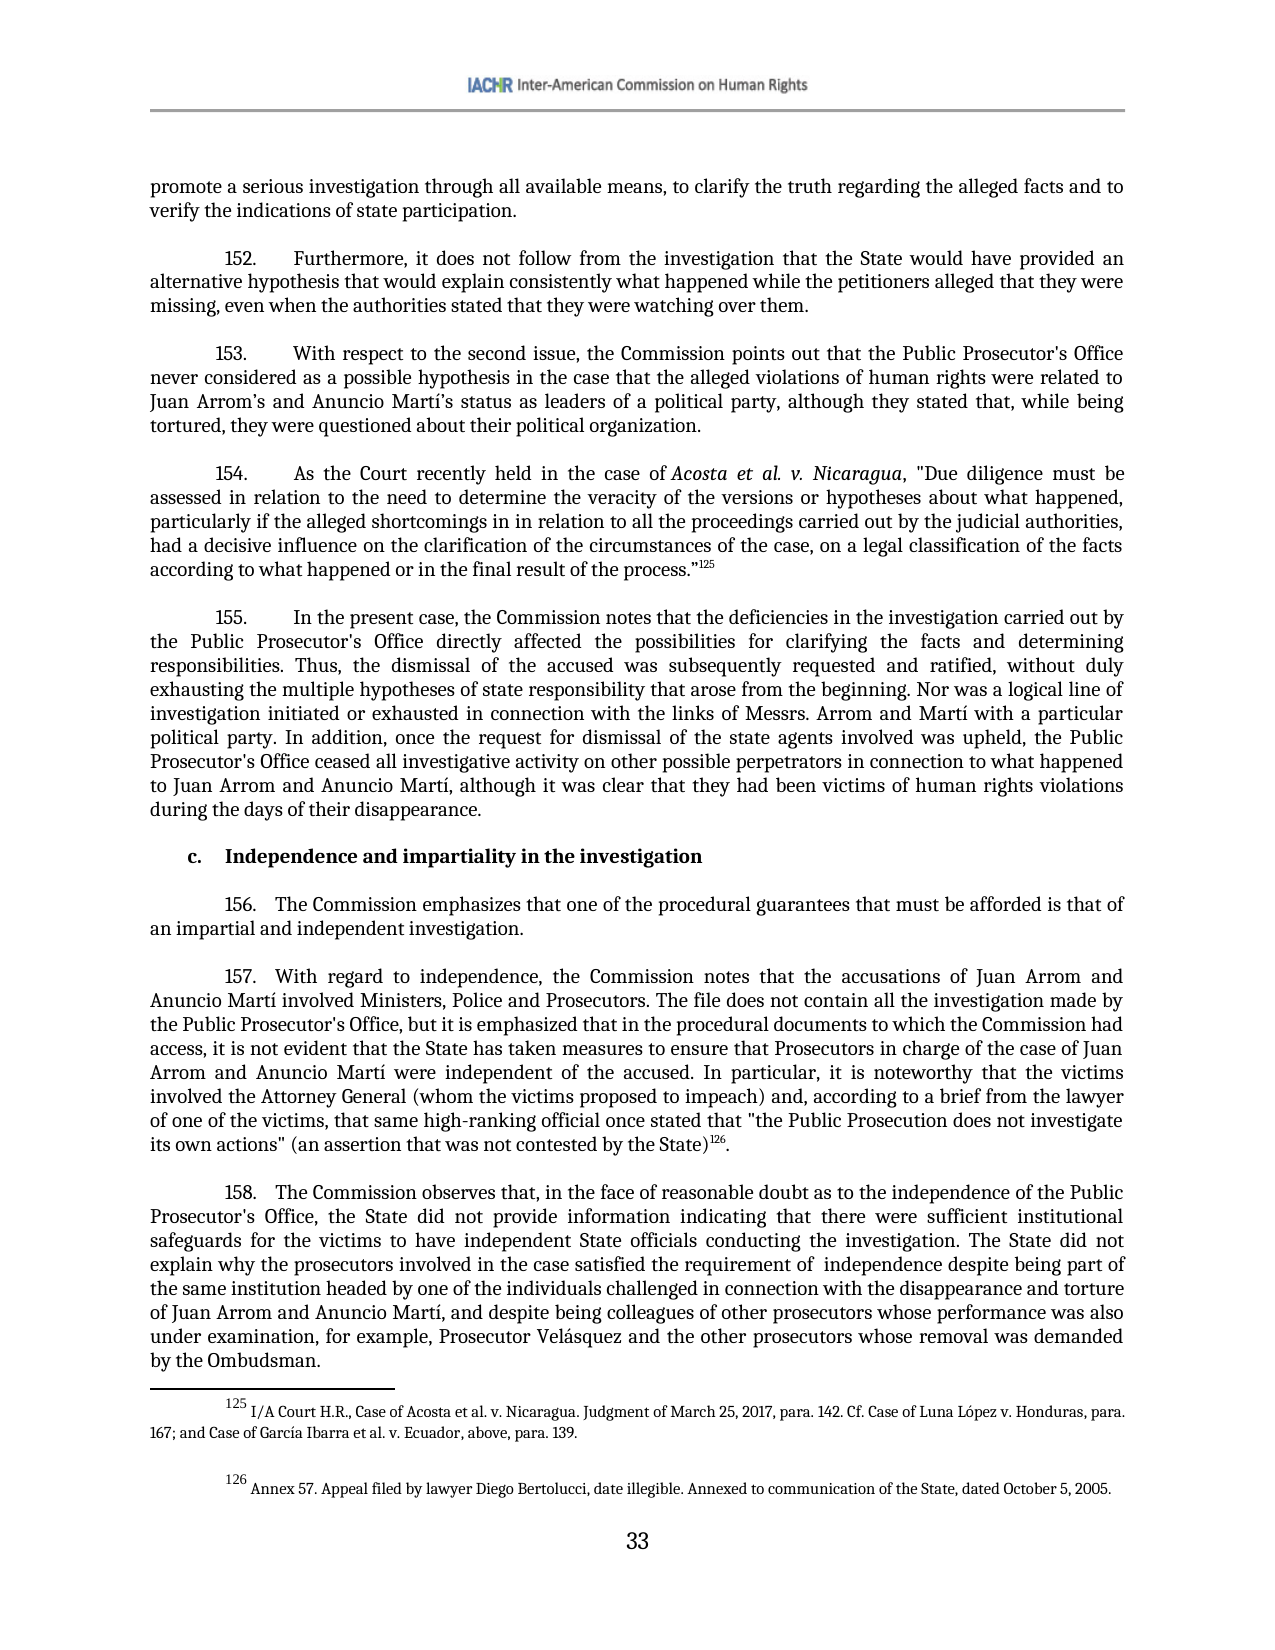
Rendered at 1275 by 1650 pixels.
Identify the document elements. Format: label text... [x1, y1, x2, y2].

text 154. As the Court recently held in the case of Acosta et al. v. Nicaragua, "Due diligence must be assessed in relation to the need to determine the veracity of the versions or hypotheses about what happened, particularly if the alleged shortcomings in in relation to all the proceedings carried out by the judicial authorities, had a decisive influence on the clarification of the circumstances of the case, on a legal classification of the facts according to what happened or in the final result of the process.” [150, 462, 1125, 582]
text 156. The Commission emphasizes that one of the procedural guarantees that must be afforded is that of an impartial and independent investigation. [150, 893, 1125, 941]
text 158. The Commission observes that, in the face of reasonable doubt as to the independence of the Public Prosecutor's Office, the State did not provide information indicating that there were sufficient institutional safeguards for the victims to have independent State officials conducting the investigation. The State did not explain why the prosecutors involved in the case satisfied the requirement of independence despite being part of the same institution headed by one of the individuals challenged in connection with the disappearance and torture of Juan Arrom and Anuncio Martí, and despite being colleagues of other prosecutors whose performance was also under examination, for example, Prosecutor Velásquez and the other prosecutors whose removal was demanded by the Ombudsman. [150, 1181, 1125, 1372]
text 155. In the present case, the Commission notes that the deficiencies in the investigation carried out by the Public Prosecutor's Office directly affected the possibilities for clarifying the facts and determining responsibilities. Thus, the dismissal of the accused was subsequently requested and ratified, without duly exhausting the multiple hypotheses of state responsibility that arose from the beginning. Nor was a logical line of investigation initiated or exhausted in connection with the links of Messrs. Arrom and Martí with a particular political party. In addition, once the request for dismissal of the state agents involved was upheld, the Public Prosecutor's Office ceased all investigative activity on other possible perpetrators in connection to what happened to Juan Arrom and Anuncio Martí, although it was clear that they had been victims of human rights violations during the days of their disappearance. [150, 606, 1125, 821]
text 153. With respect to the second issue, the Commission points out that the Public Prosecutor's Office never considered as a possible hypothesis in the case that the alleged violations of human rights were related to Juan Arrom’s and Anuncio Martí’s status as leaders of a political party, although they stated that, while being tortured, they were questioned about their political organization. [150, 342, 1125, 438]
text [150, 174, 1125, 222]
text 152. Furthermore, it does not follow from the investigation that the State would have provided an alternative hypothesis that would explain consistently what happened while the petitioners alleged that they were missing, even when the authorities stated that they were watching over them. [150, 246, 1125, 318]
picture [456, 75, 819, 95]
list Independence and impartiality in the investigation [187, 845, 1125, 869]
text 157. With regard to independence, the Commission notes that the accusations of Juan Arrom and Anuncio Martí involved Ministers, Police and Prosecutors. The file does not contain all the investigation made by the Public Prosecutor's Office, but it is emphasized that in the procedural documents to which the Commission had access, it is not evident that the State has taken measures to ensure that Prosecutors in charge of the case of Juan Arrom and Anuncio Martí were independent of the accused. In particular, it is noteworthy that the victims involved the Attorney General (whom the victims proposed to impeach) and, according to a brief from the lawyer of one of the victims, that same high-ranking official once stated that "the Public Prosecution does not investigate its own actions" (an assertion that was not contested by the State). [150, 965, 1125, 1157]
